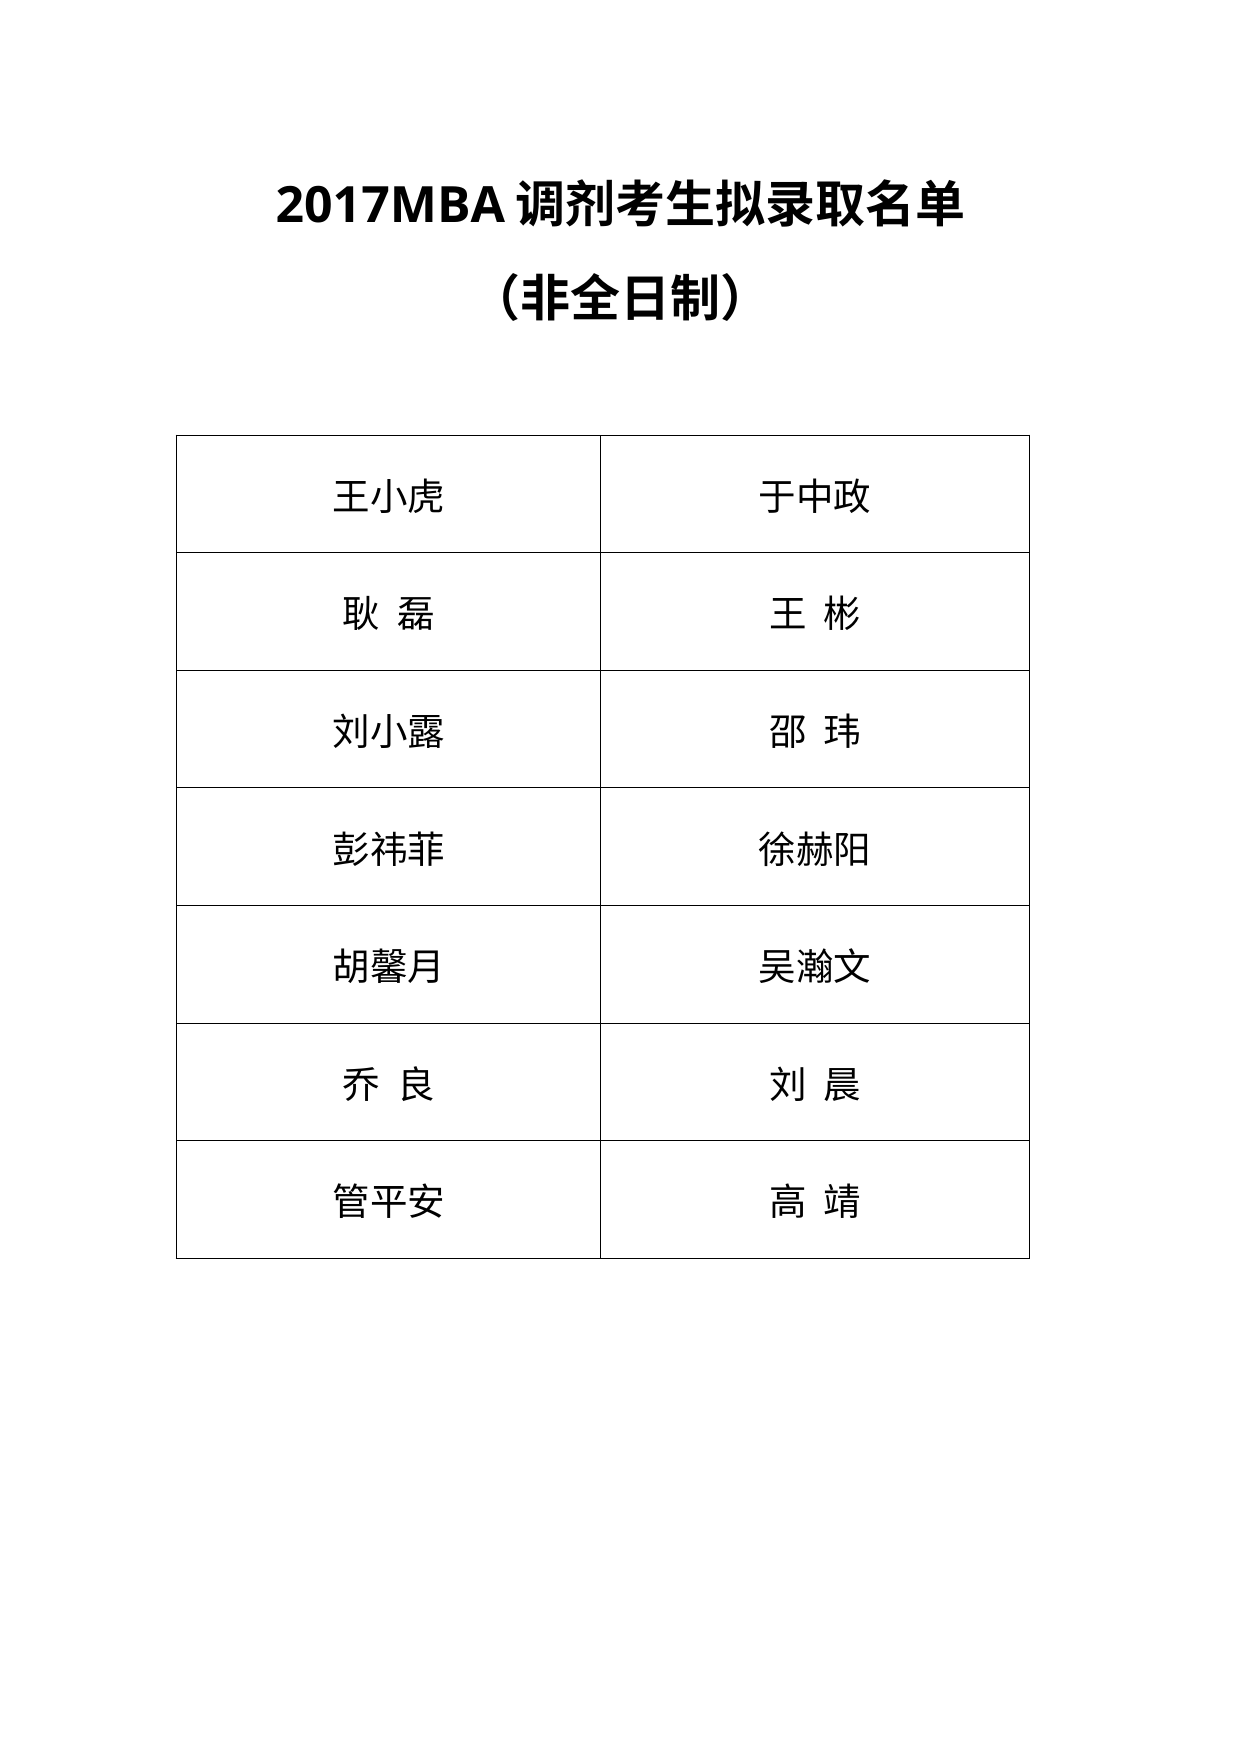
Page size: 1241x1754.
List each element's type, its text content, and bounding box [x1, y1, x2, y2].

table_cell 耿 磊 [177, 553, 600, 670]
table_cell 吴瀚文 [601, 906, 1029, 1022]
table_cell 刘 晨 [601, 1024, 1029, 1140]
table_header 于中政 [601, 436, 1029, 552]
table_cell 彭祎菲 [177, 788, 600, 905]
table_cell 邵 玮 [601, 671, 1029, 787]
table_cell 王 彬 [601, 553, 1029, 670]
table_cell 胡馨月 [177, 906, 600, 1022]
table_cell 高 靖 [601, 1141, 1029, 1258]
table_cell 徐赫阳 [601, 788, 1029, 905]
text 2017MBA调剂考生拟录取名单 [187, 164, 1053, 237]
table_header 王小虎 [177, 436, 600, 552]
text （非全日制） [187, 258, 1053, 330]
table_cell 乔 良 [177, 1024, 600, 1140]
table_cell 刘小露 [177, 671, 600, 787]
table_cell 管平安 [177, 1141, 600, 1258]
